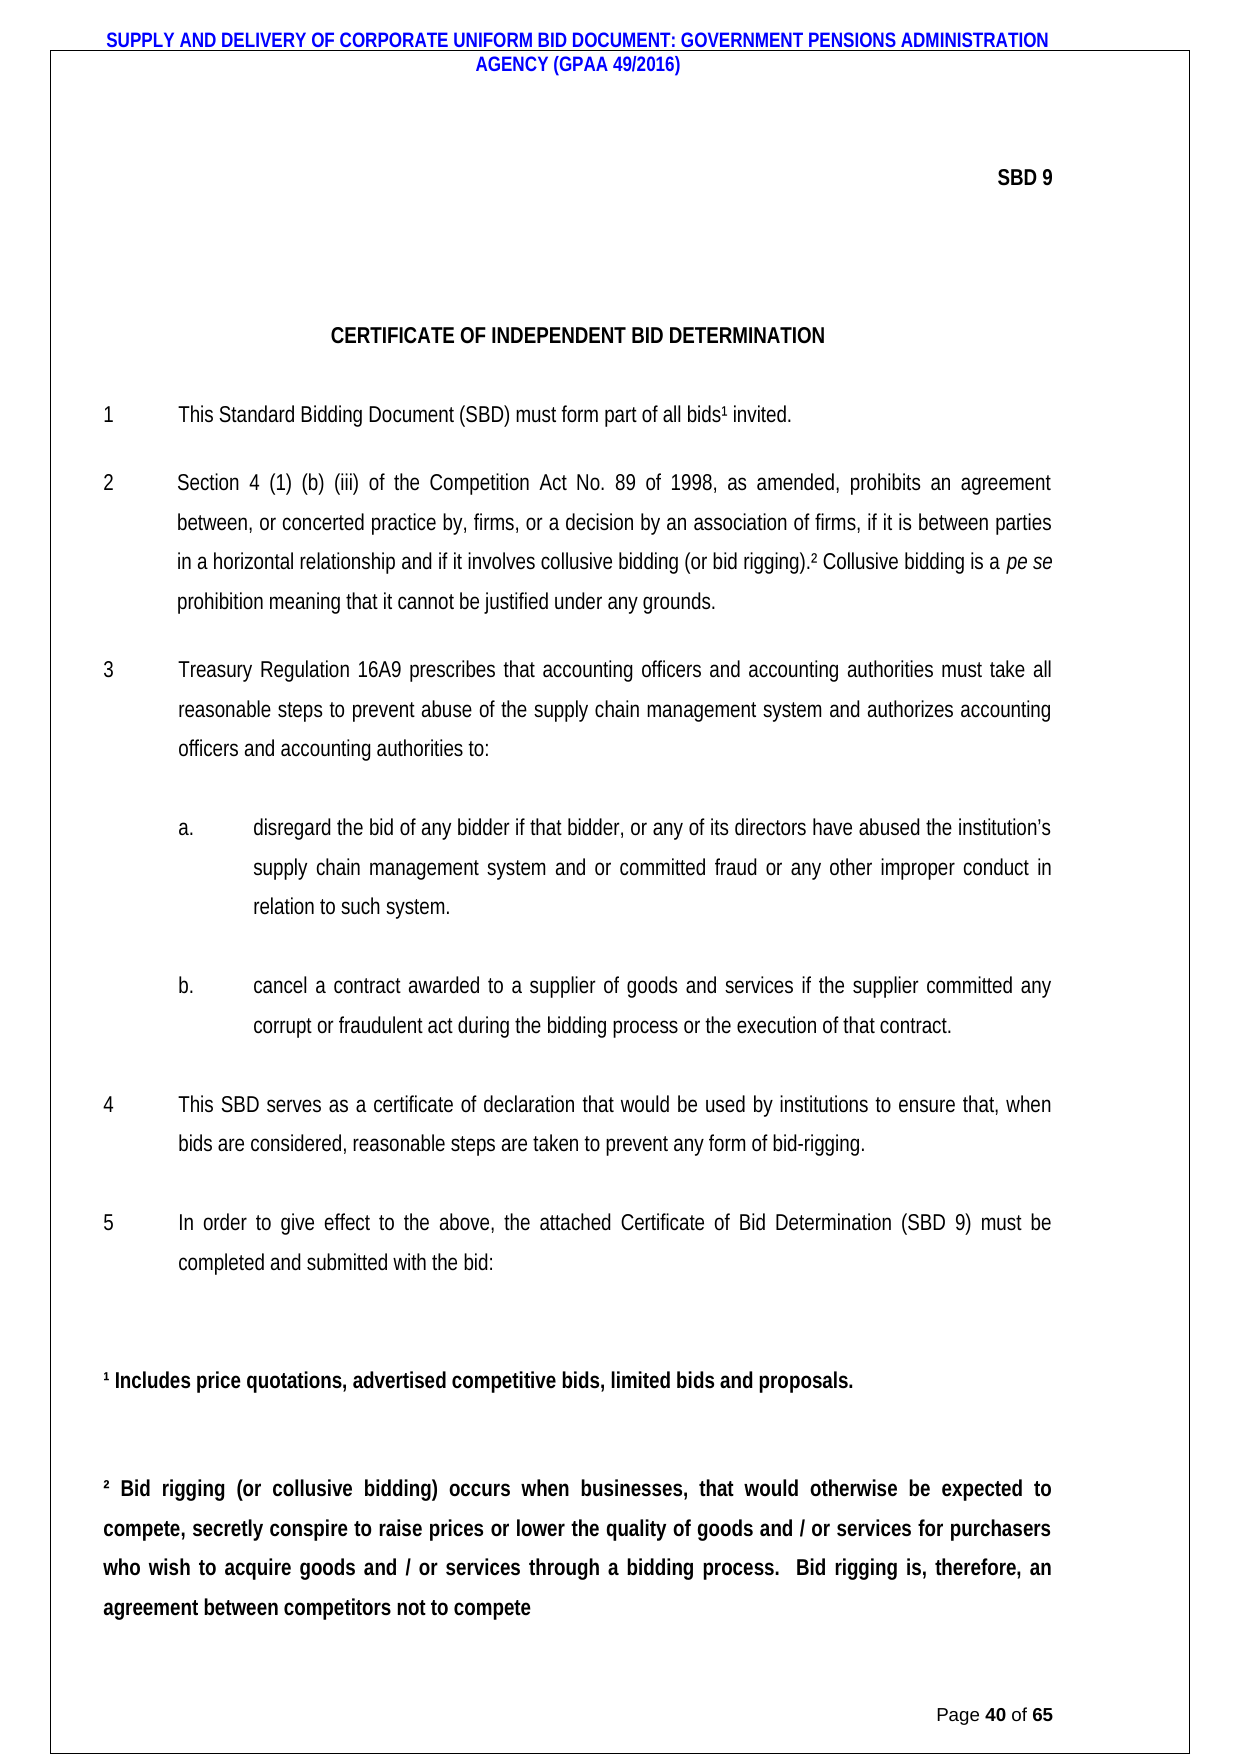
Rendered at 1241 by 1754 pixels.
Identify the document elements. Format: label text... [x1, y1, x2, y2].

text CERTIFICATE OF INDEPENDENT BID DETERMINATION [103, 322, 1053, 348]
text 2 Section 4 (1) (b) (iii) of the Competition Act No. 89 of 1998, as amended, prohibits an agreement between, or concerted practice by, firms, or a decision by an association of firms, if it is between parties in a horizontal relationship and if it involves collusive bidding (or bid rigging).² Collusive bidding is a pe se prohibition meaning that it cannot be justified under any grounds. [103, 469, 1053, 614]
list In order to give effect to the above, the attached Certificate of Bid Determination (SBD 9) must be completed and submitted with the bid: [103, 1209, 1053, 1275]
text b. cancel a contract awarded to a supplier of goods and services if the supplier committed any corrupt or fraudulent act during the bidding process or the execution of that contract. [178, 972, 1053, 1038]
text SBD 9 [103, 164, 1053, 190]
text a. disregard the bid of any bidder if that bidder, or any of its directors have abused the institution’s supply chain management system and or committed fraud or any other improper conduct in relation to such system. [178, 814, 1053, 919]
list This SBD serves as a certificate of declaration that would be used by institutions to ensure that, when bids are considered, reasonable steps are taken to prevent any form of bid-rigging. [103, 1091, 1053, 1156]
text ¹ Includes price quotations, advertised competitive bids, limited bids and proposals. [103, 1367, 1053, 1393]
text 3 Treasury Regulation 16A9 prescribes that accounting officers and accounting authorities must take all reasonable steps to prevent abuse of the supply chain management system and authorizes accounting officers and accounting authorities to: [103, 656, 1053, 762]
text 1 This Standard Bidding Document (SBD) must form part of all bids¹ invited. [103, 401, 1053, 427]
text ² Bid rigging (or collusive bidding) occurs when businesses, that would otherwise be expected to compete, secretly conspire to raise prices or lower the quality of goods and / or services for purchasers who wish to acquire goods and / or services through a bidding process. Bid rigging is, therefore, an agreement between competitors not to compete [103, 1475, 1053, 1620]
